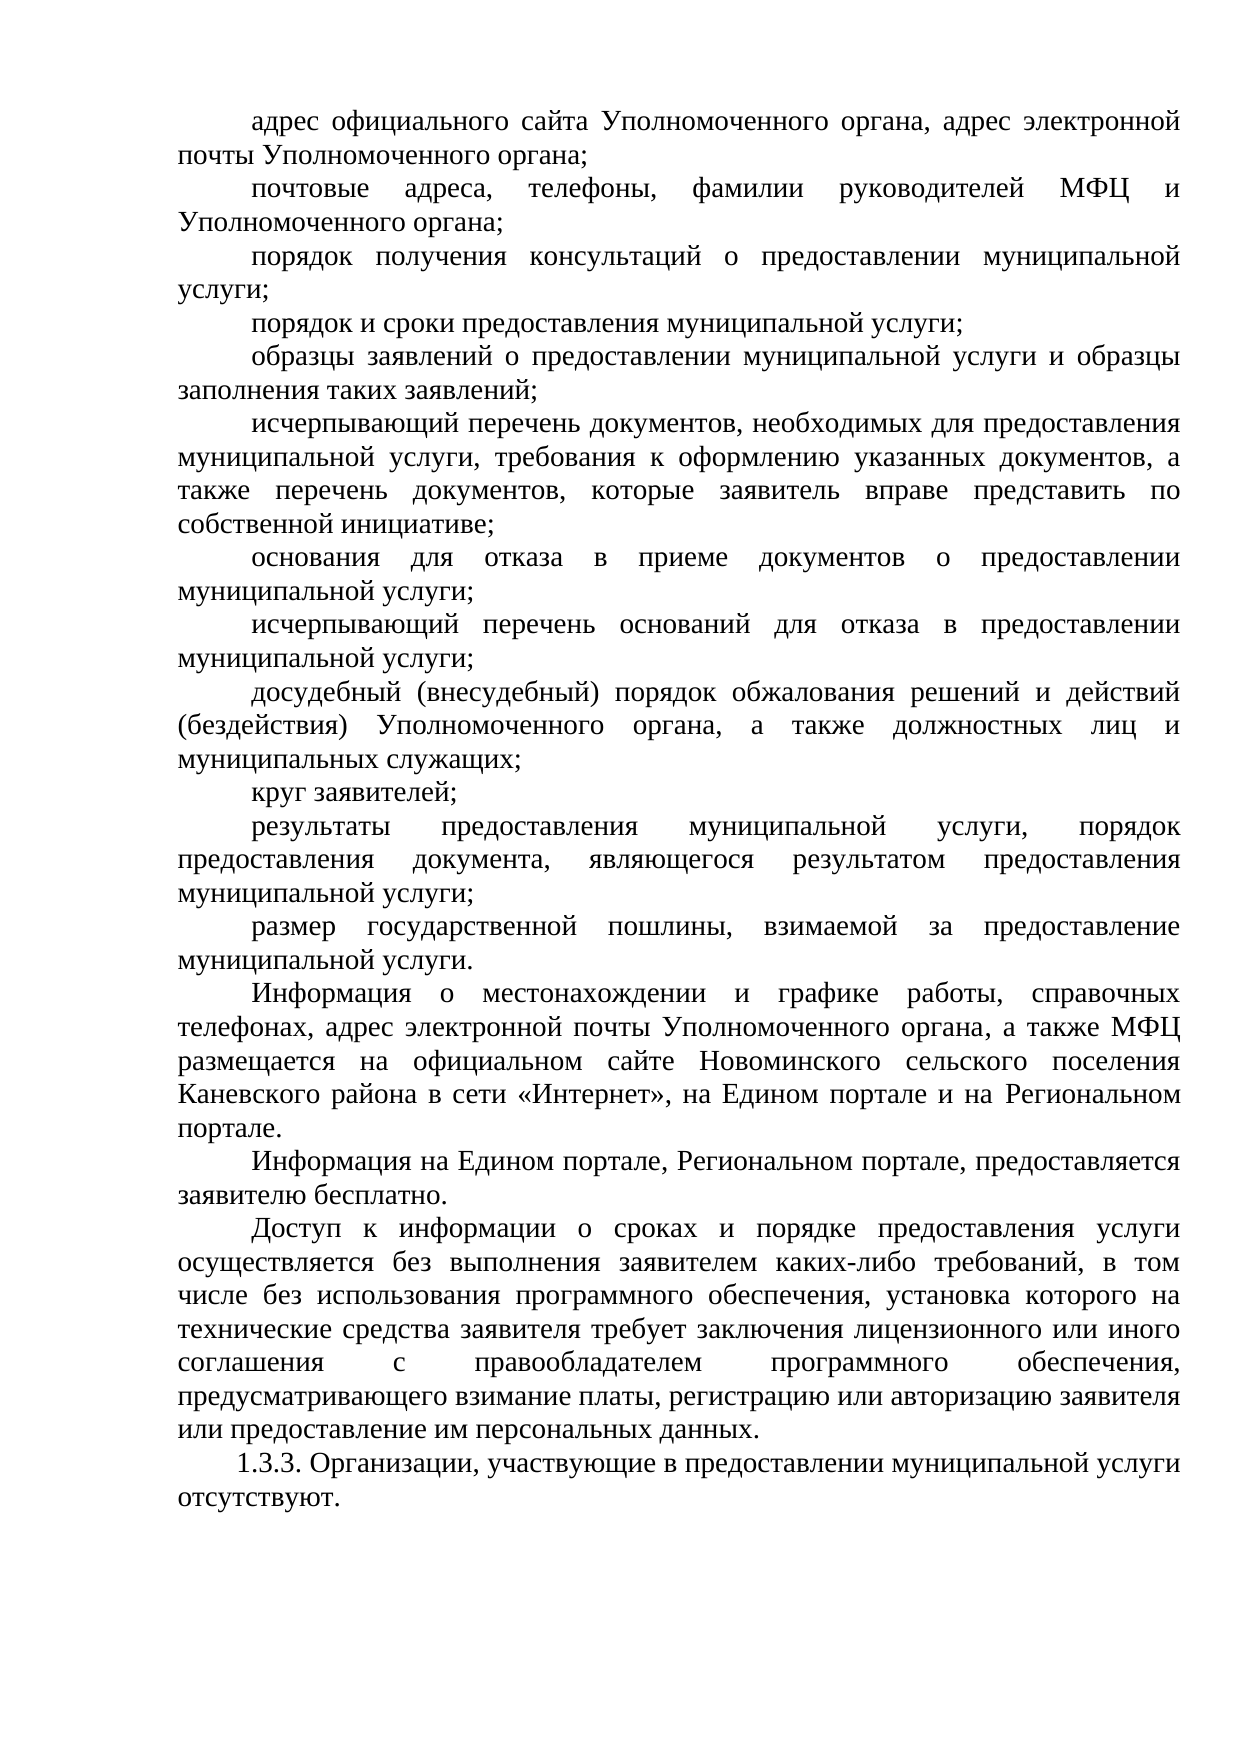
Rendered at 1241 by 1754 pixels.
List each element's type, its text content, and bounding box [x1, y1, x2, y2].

text образцы заявлений о предоставлении муниципальной услуги и образцы заполнения таких заявлений; [177, 338, 1181, 405]
text досудебный (внесудебный) порядок обжалования решений и действий (бездействия) Уполномоченного органа, а также должностных лиц и муниципальных служащих; [177, 674, 1181, 774]
text порядок получения консультаций о предоставлении муниципальной услуги; [177, 238, 1181, 305]
text адрес официального сайта Уполномоченного органа, адрес электронной почты Уполномоченного органа; [177, 103, 1181, 171]
text основания для отказа в приеме документов о предоставлении муниципальной услуги; [177, 539, 1181, 607]
text исчерпывающий перечень документов, необходимых для предоставления муниципальной услуги, требования к оформлению указанных документов, а также перечень документов, которые заявитель вправе представить по собственной инициативе; [177, 405, 1181, 539]
text Информация на Едином портале, Региональном портале, предоставляется заявителю бесплатно. [177, 1143, 1181, 1210]
text исчерпывающий перечень оснований для отказа в предоставлении муниципальной услуги; [177, 607, 1181, 674]
text Информация о местонахождении и графике работы, справочных телефонах, адрес электронной почты Уполномоченного органа, а также МФЦ размещается на официальном сайте Новоминского сельского поселения Каневского района в сети «Интернет», на Едином портале и на Региональном портале. [177, 976, 1181, 1143]
text результаты предоставления муниципальной услуги, порядок предоставления документа, являющегося результатом предоставления муниципальной услуги; [177, 808, 1181, 908]
text почтовые адреса, телефоны, фамилии руководителей МФЦ и Уполномоченного органа; [177, 171, 1181, 238]
text 1.3.3. Организации, участвующие в предоставлении муниципальной услуги отсутствуют. [177, 1445, 1181, 1512]
text круг заявителей; [177, 774, 1181, 808]
text размер государственной пошлины, взимаемой за предоставление муниципальной услуги. [177, 908, 1181, 976]
text Доступ к информации о сроках и порядке предоставления услуги осуществляется без выполнения заявителем каких-либо требований, в том числе без использования программного обеспечения, установка которого на технические средства заявителя требует заключения лицензионного или иного соглашения с правообладателем программного обеспечения, предусматривающего взимание платы, регистрацию или авторизацию заявителя или предоставление им персональных данных. [177, 1210, 1181, 1445]
text порядок и сроки предоставления муниципальной услуги; [177, 305, 1181, 338]
